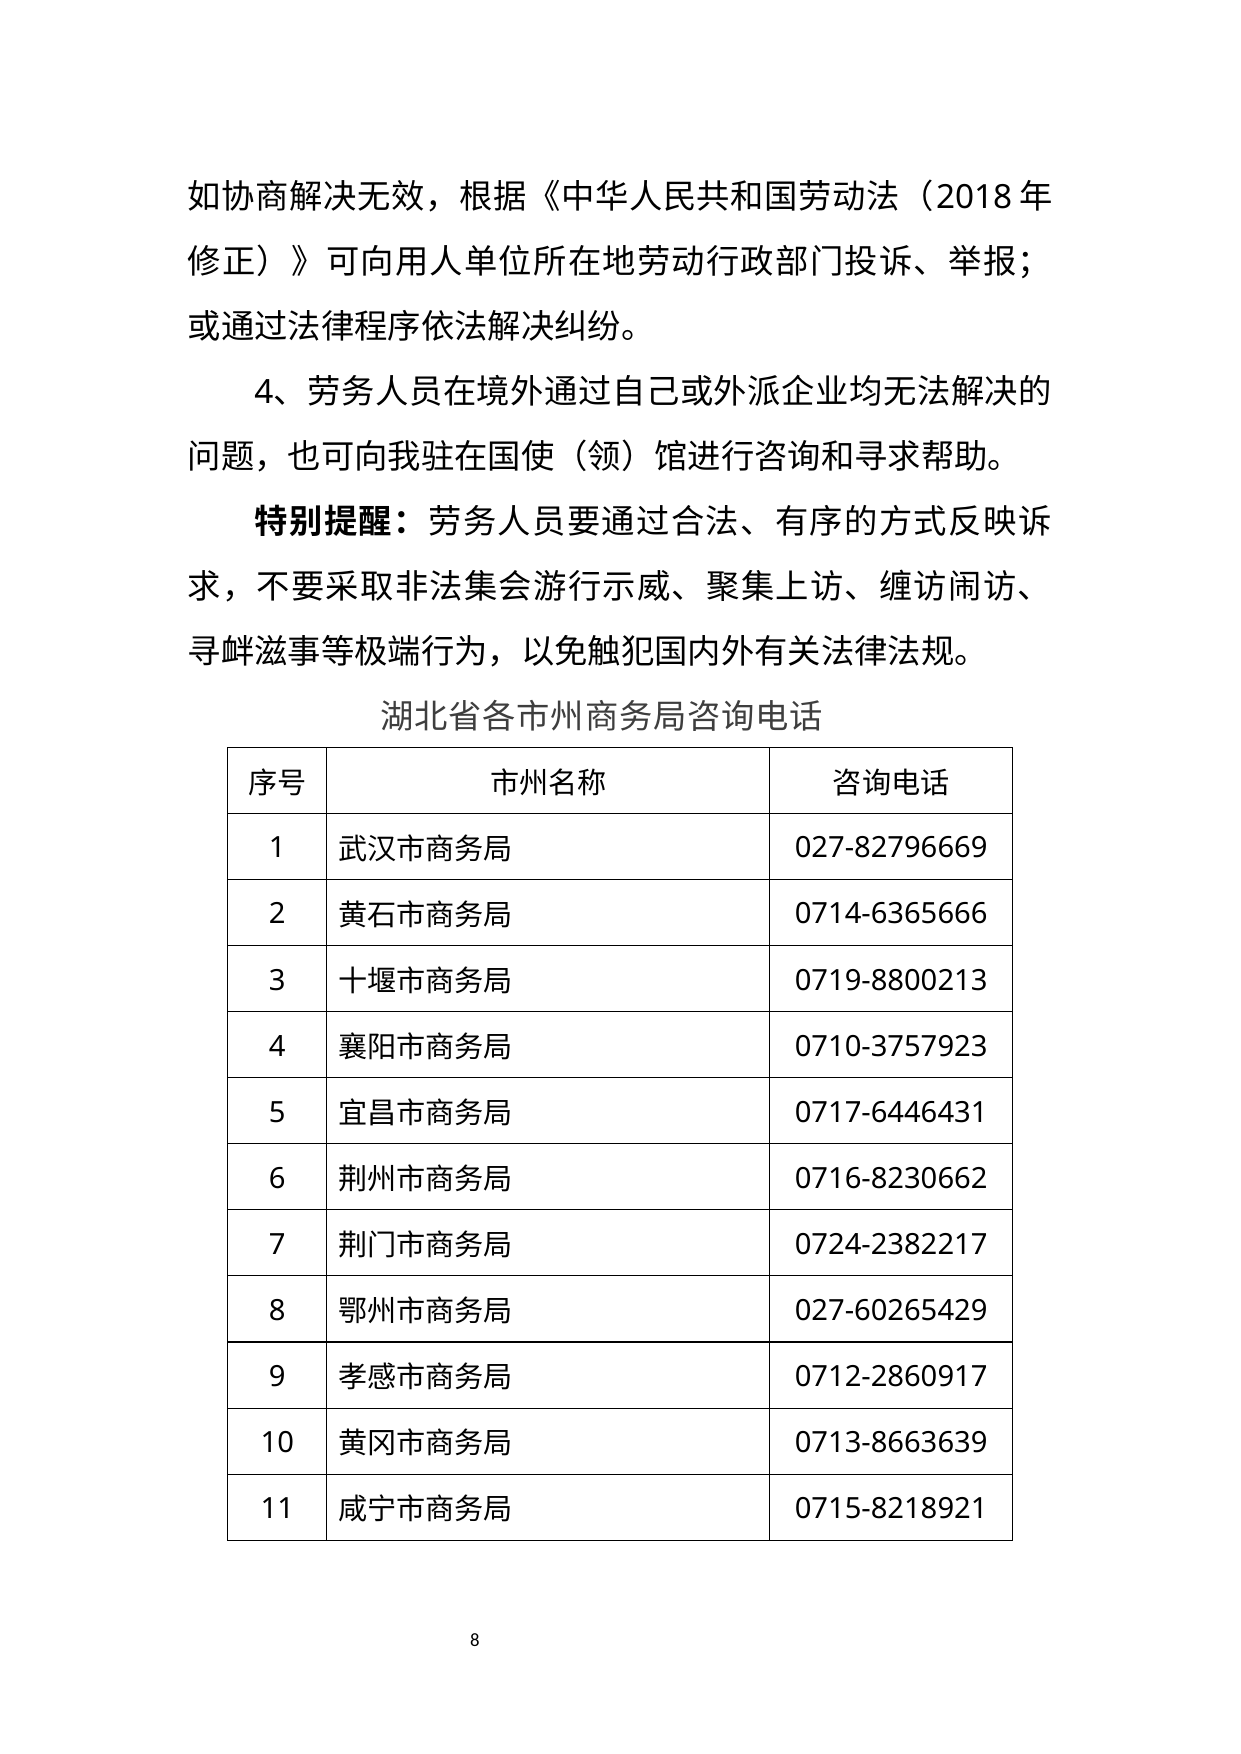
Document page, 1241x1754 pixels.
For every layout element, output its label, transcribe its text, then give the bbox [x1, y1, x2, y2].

text 4、劳务人员在境外通过自己或外派企业均无法解决的问题，也可向我驻在国使（领）馆进行咨询和寻求帮助。 [187, 357, 1053, 487]
table_cell 黄石市商务局 [327, 880, 769, 945]
table_cell 4 [228, 1012, 326, 1077]
table_cell 9 [228, 1343, 326, 1407]
table_cell 11 [228, 1475, 326, 1539]
text 湖北省各市州商务局咨询电话 [150, 682, 1053, 747]
table_cell 5 [228, 1078, 326, 1143]
table_header 序号 [228, 748, 326, 813]
table_cell 鄂州市商务局 [327, 1276, 769, 1341]
table_cell 1 [228, 814, 326, 879]
table_header 市州名称 [327, 748, 769, 813]
table_cell 8 [228, 1276, 326, 1341]
table_cell 2 [228, 880, 326, 945]
table_cell 宜昌市商务局 [327, 1078, 769, 1143]
table_cell 0712-2860917 [770, 1343, 1012, 1407]
table_header 咨询电话 [770, 748, 1012, 813]
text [187, 162, 1053, 357]
table_cell 10 [228, 1409, 326, 1473]
table_cell 十堰市商务局 [327, 946, 769, 1011]
table_cell 0717-6446431 [770, 1078, 1012, 1143]
table_cell 3 [228, 946, 326, 1011]
table_cell 0715-8218921 [770, 1475, 1012, 1539]
table_cell 027-82796669 [770, 814, 1012, 879]
table_cell 黄冈市商务局 [327, 1409, 769, 1473]
table_cell 0714-6365666 [770, 880, 1012, 945]
table_cell 0713-8663639 [770, 1409, 1012, 1473]
table_cell 咸宁市商务局 [327, 1475, 769, 1539]
table_cell 7 [228, 1210, 326, 1275]
table_cell 6 [228, 1144, 326, 1209]
table_cell 0716-8230662 [770, 1144, 1012, 1209]
table_cell 荆州市商务局 [327, 1144, 769, 1209]
table_cell 荆门市商务局 [327, 1210, 769, 1275]
table_cell 0724-2382217 [770, 1210, 1012, 1275]
table_cell 孝感市商务局 [327, 1343, 769, 1407]
table_cell 武汉市商务局 [327, 814, 769, 879]
table_cell 0710-3757923 [770, 1012, 1012, 1077]
table_cell 027-60265429 [770, 1276, 1012, 1341]
table_cell 0719-8800213 [770, 946, 1012, 1011]
text 特别提醒：劳务人员要通过合法、有序的方式反映诉求，不要采取非法集会游行示威、聚集上访、缠访闹访、寻衅滋事等极端行为，以免触犯国内外有关法律法规。 [187, 487, 1053, 682]
table_cell 襄阳市商务局 [327, 1012, 769, 1077]
